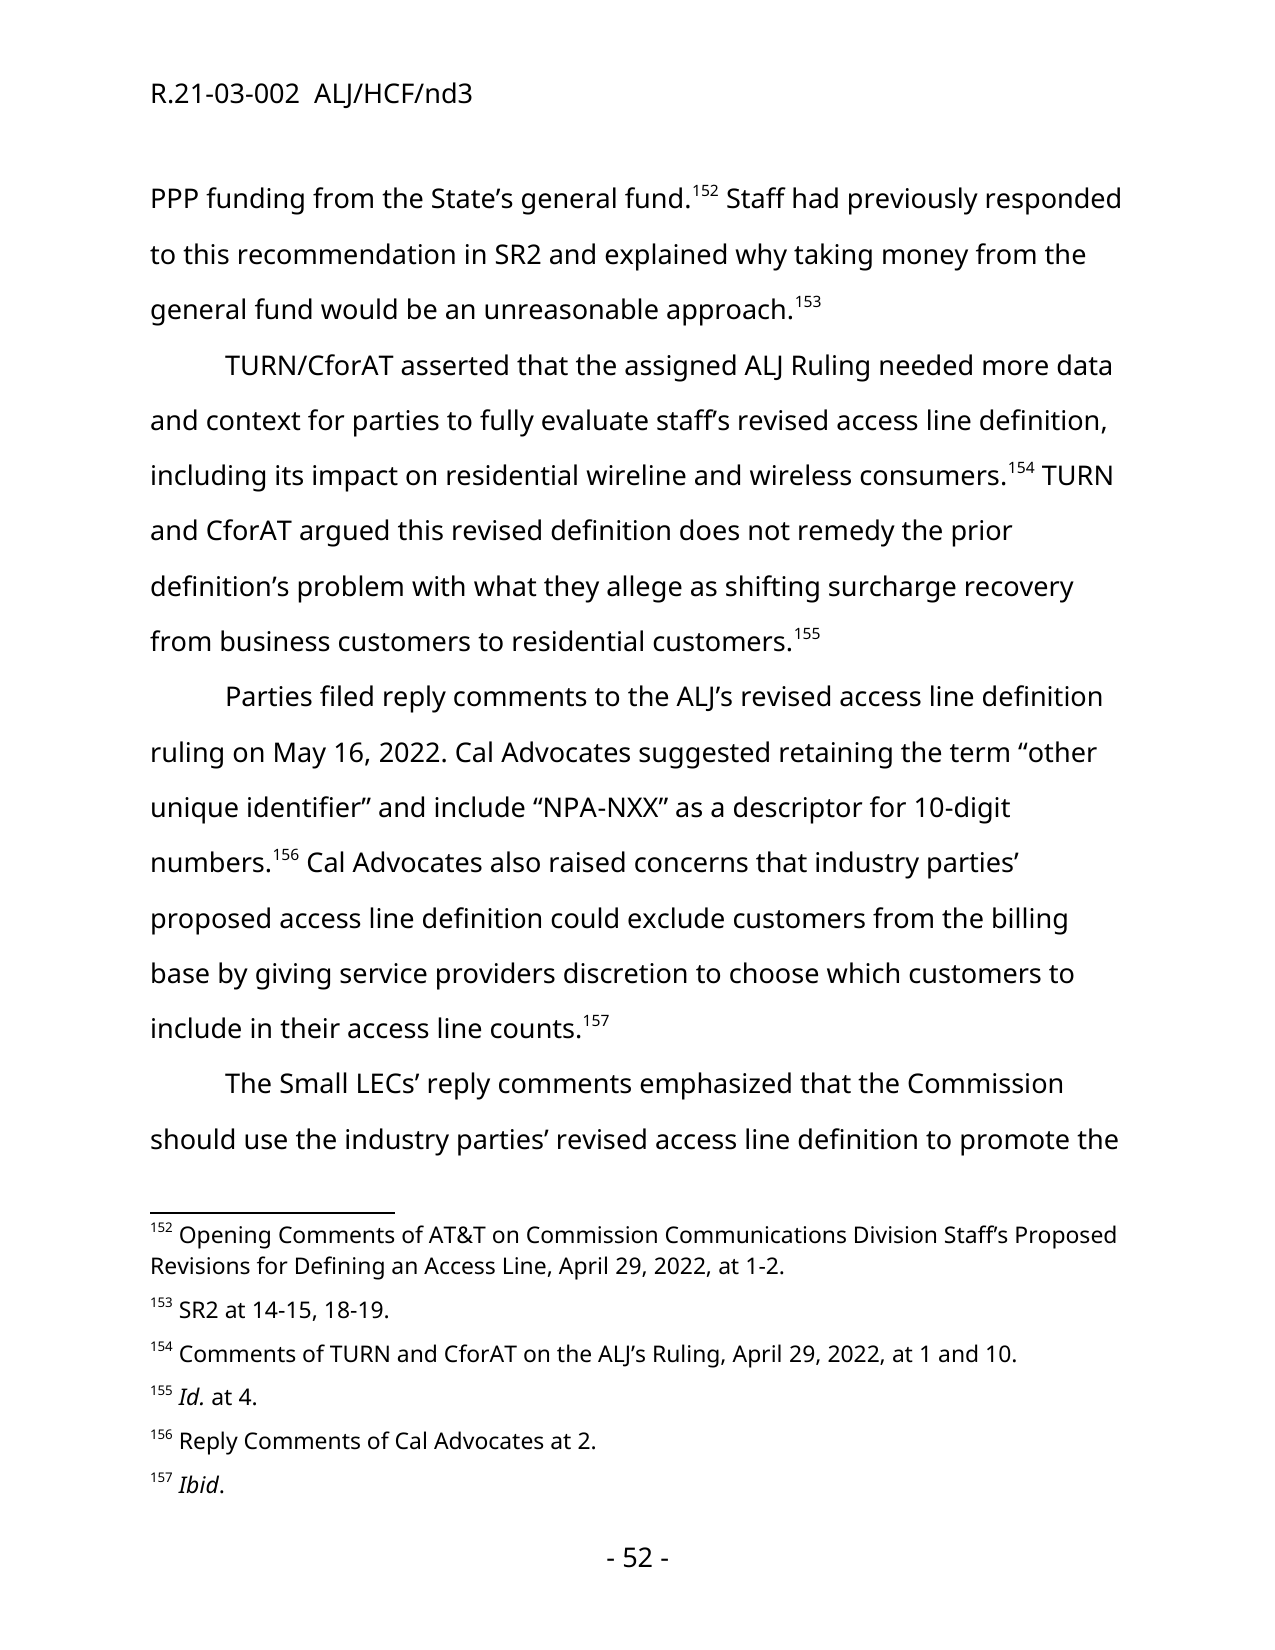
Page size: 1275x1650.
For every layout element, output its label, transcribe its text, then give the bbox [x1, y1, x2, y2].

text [150, 180, 1125, 327]
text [150, 1065, 1125, 1157]
text Parties filed reply comments to the ALJ’s revised access line definition ruling on May 16, 2022. Cal Advocates suggested retaining the term “other unique identifier” and include “NPA-NXX” as a descriptor for 10-digit numbers. Cal Advocates also raised concerns that industry parties’ proposed access line definition could exclude customers from the billing base by giving service providers discretion to choose which customers to include in their access line counts. [150, 678, 1125, 1047]
text TURN/CforAT asserted that the assigned ALJ Ruling needed more data and context for parties to fully evaluate staff’s revised access line definition, including its impact on residential wireline and wireless consumers. TURN and CforAT argued this revised definition does not remedy the prior definition’s problem with what they allege as shifting surcharge recovery from business customers to residential customers. [150, 346, 1125, 659]
